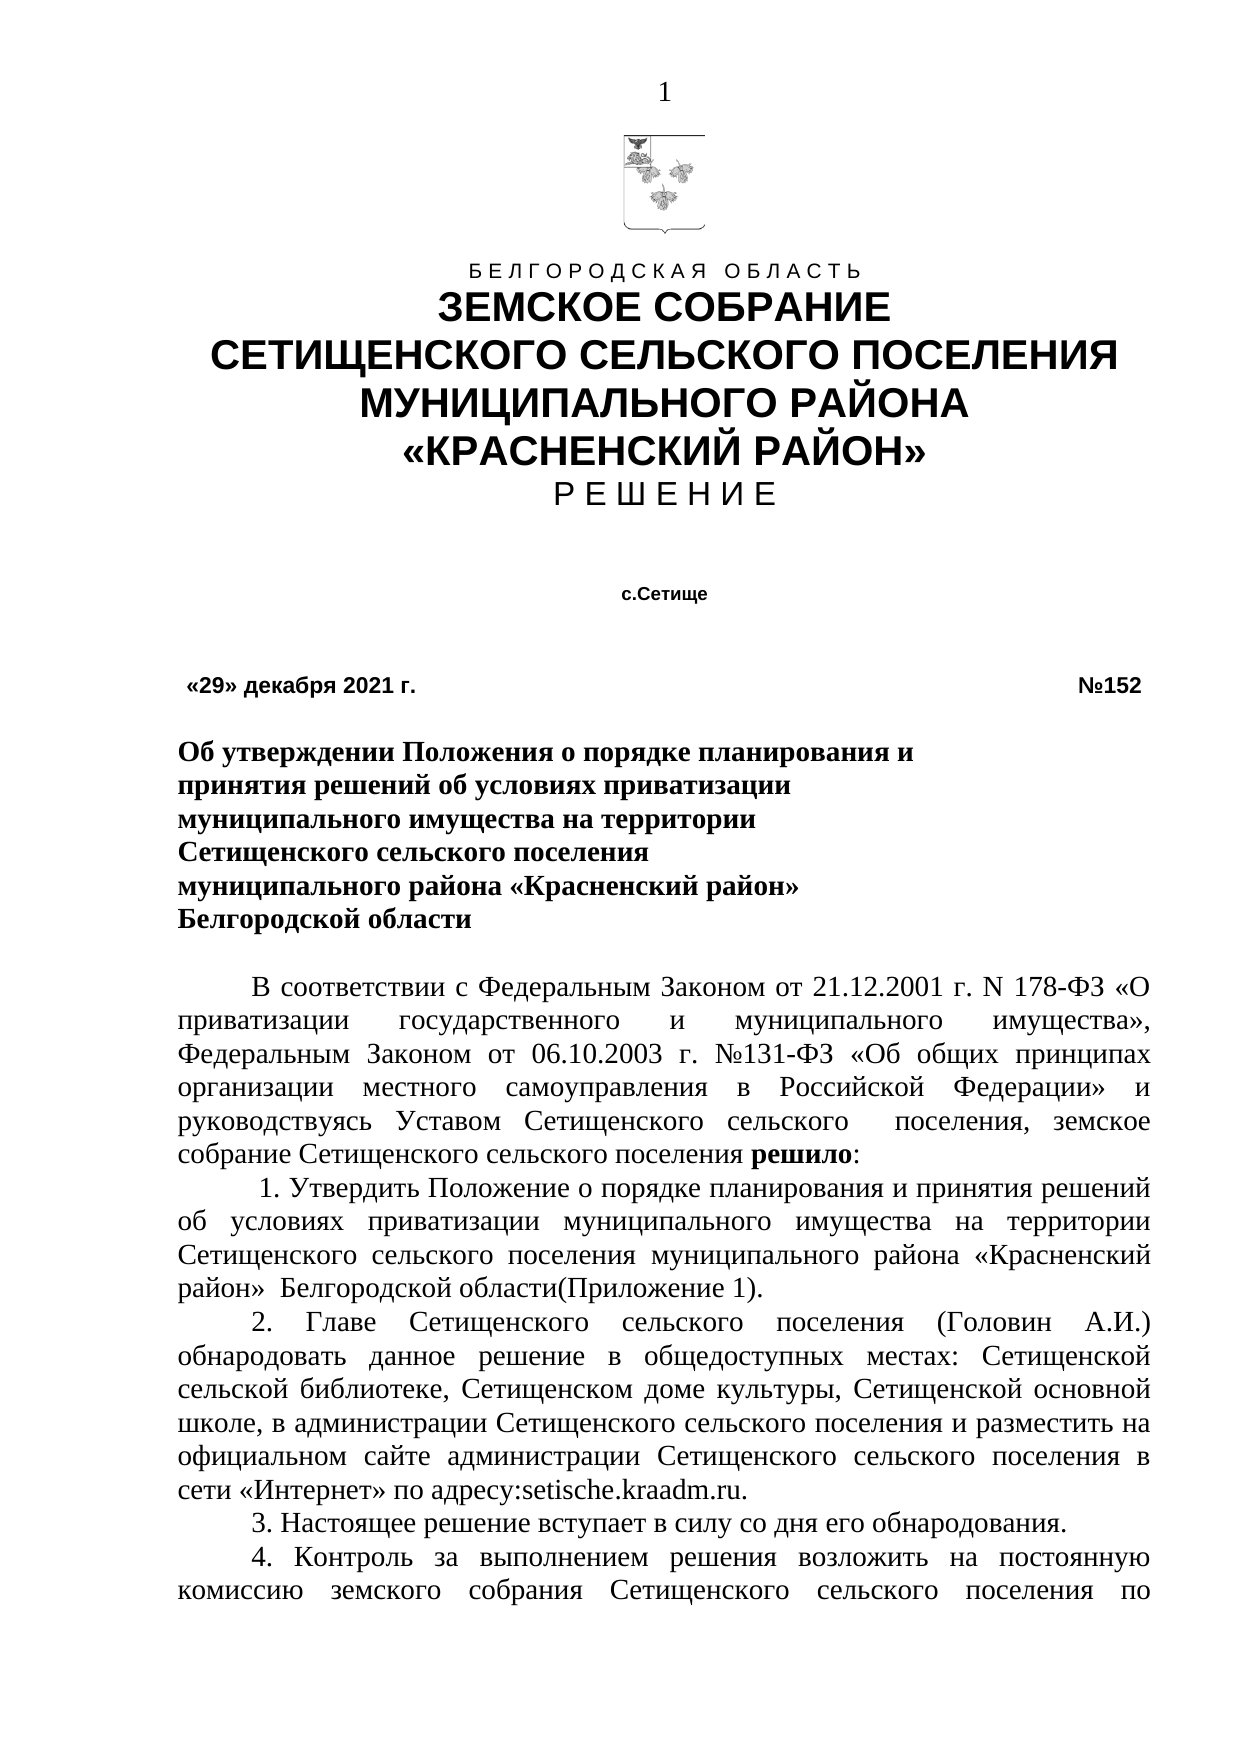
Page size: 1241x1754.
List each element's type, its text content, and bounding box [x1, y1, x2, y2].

text Сетищенского сельского поселения [177, 834, 1152, 868]
text «29» декабря 2021 г. №152 [177, 672, 1152, 698]
text 3. Настоящее решение вступает в силу со дня его обнародования. [177, 1505, 1152, 1539]
text 1. Утвердить Положение о порядке планирования и принятия решений об условиях приватизации муниципального имущества на территории Сетищенского сельского поселения муниципального района «Красненский район» Белгородской области(Приложение 1). [177, 1170, 1152, 1304]
text Белгородской области [177, 902, 1152, 935]
text Об утверждении Положения о порядке планирования и [177, 734, 1152, 767]
text муниципального имущества на территории [177, 801, 1152, 834]
text 2. Главе Сетищенского сельского поселения (Головин А.И.) обнародовать данное решение в общедоступных местах: Сетищенской сельской библиотеке, Сетищенском доме культуры, Сетищенской основной школе, в администрации Сетищенского сельского поселения и разместить на официальном сайте администрации Сетищенского сельского поселения в сети «Интернет» по адресу:setische.kraadm.ru. [177, 1304, 1152, 1505]
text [177, 1539, 1152, 1606]
text принятия решений об условиях приватизации [177, 767, 1152, 801]
text В соответствии с Федеральным Законом от 21.12.2001 г. N 178-ФЗ «О приватизации государственного и муниципального имущества», Федеральным Законом от 06.10.2003 г. №131-ФЗ «Об общих принципах организации местного самоуправления в Российской Федерации» и руководствуясь Уставом Сетищенского сельского поселения, земское собрание Сетищенского сельского поселения решило: [177, 969, 1152, 1170]
text с.Сетище [177, 582, 1152, 604]
text муниципального района «Красненский район» [177, 868, 1152, 902]
subtitle ЗЕМСКОЕ СОБРАНИЕ [177, 283, 1152, 331]
text Белгородская область [177, 259, 1152, 283]
text муниципального района [177, 378, 1152, 426]
text «красненский район» [177, 426, 1152, 474]
subtitle СЕТИЩЕНСКОГО СЕЛЬСКОГО ПОСЕЛЕНИЯ [177, 331, 1152, 378]
text Р Е Ш Е Н И Е [177, 474, 1152, 513]
